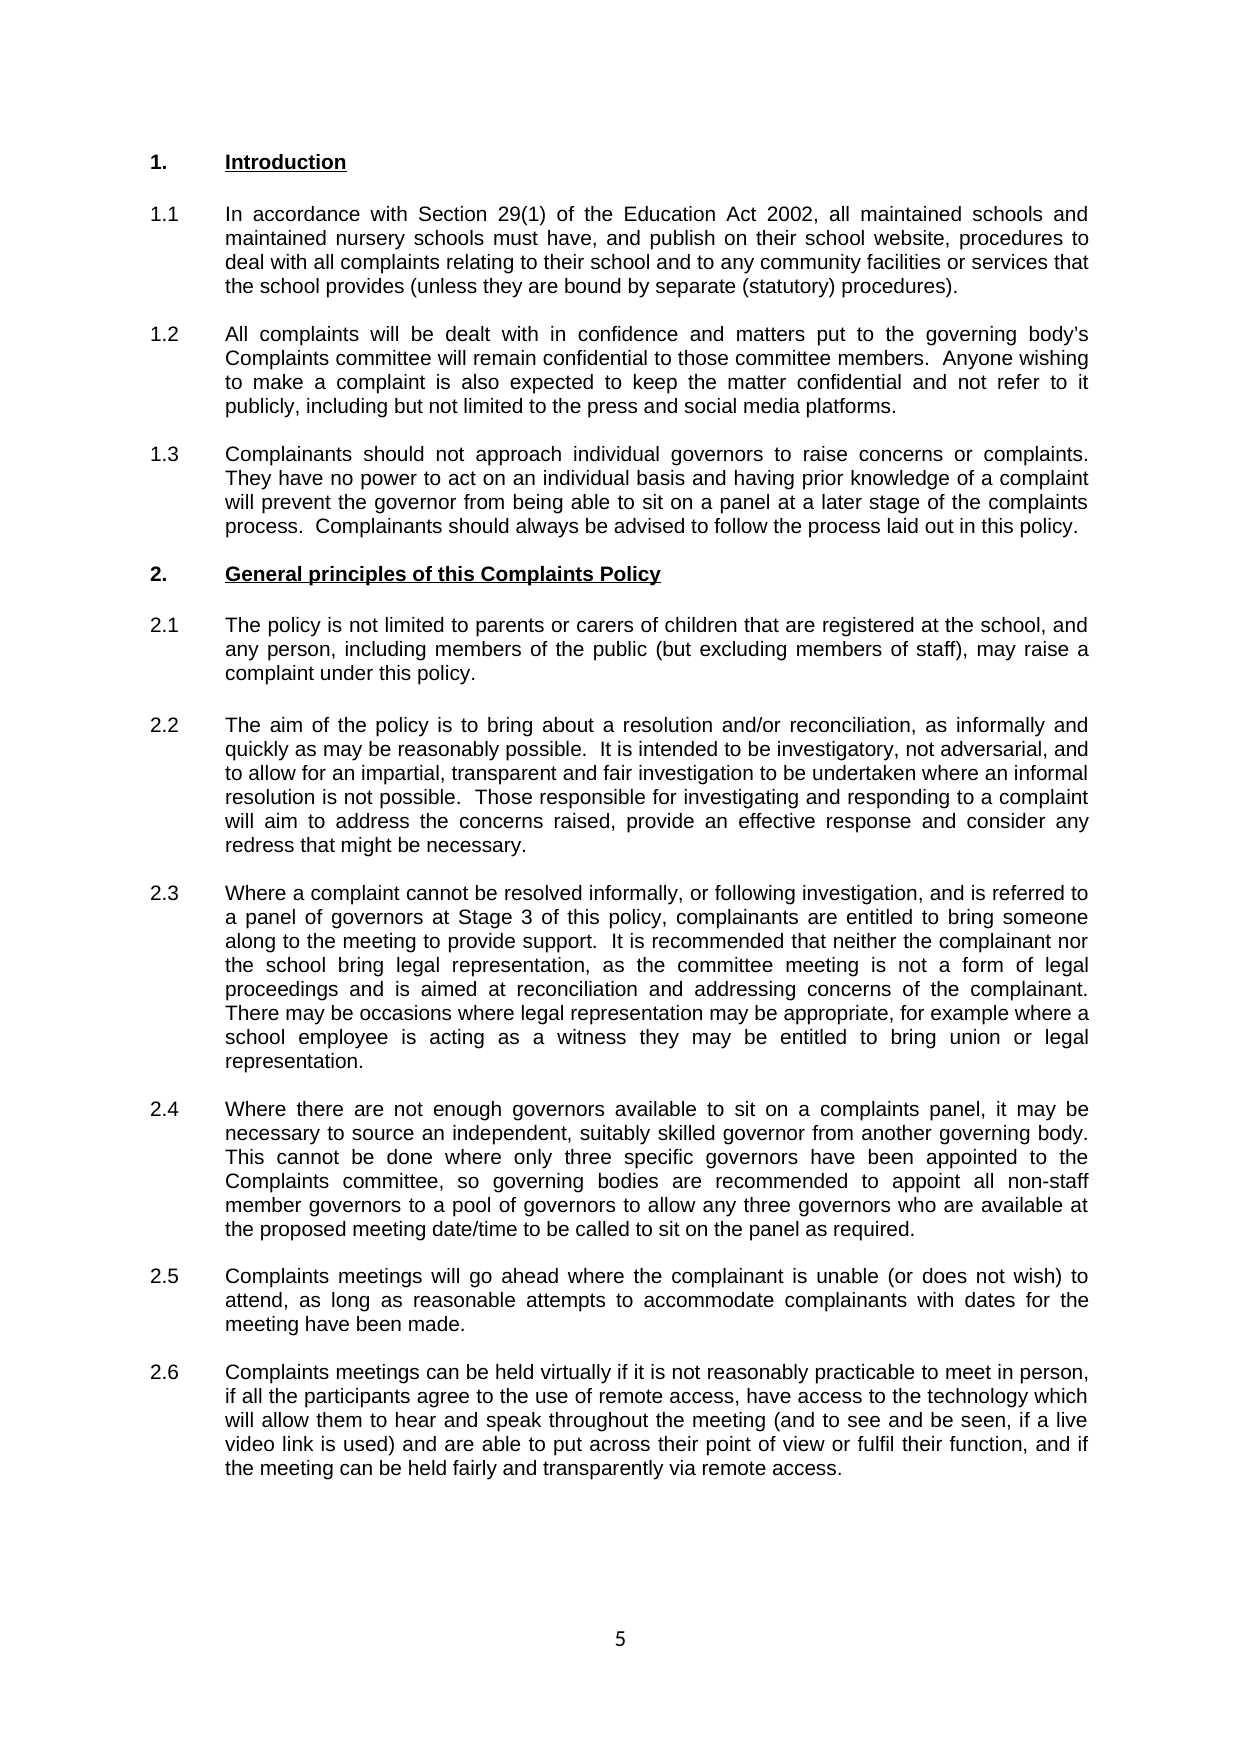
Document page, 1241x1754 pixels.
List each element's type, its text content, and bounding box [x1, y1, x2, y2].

text 2.6 Complaints meetings can be held virtually if it is not reasonably practicable to meet in person, if all the participants agree to the use of remote access, have access to the technology which will allow them to hear and speak throughout the meeting (and to see and be seen, if a live video link is used) and are able to put across their point of view or fulfil their function, and if the meeting can be held fairly and transparently via remote access. [150, 1360, 1090, 1480]
text 1. Introduction [150, 150, 1090, 174]
text 2.2 The aim of the policy is to bring about a resolution and/or reconciliation, as informally and quickly as may be reasonably possible. It is intended to be investigatory, not adversarial, and to allow for an impartial, transparent and fair investigation to be undertaken where an informal resolution is not possible. Those responsible for investigating and responding to a complaint will aim to address the concerns raised, provide an effective response and consider any redress that might be necessary. [150, 713, 1090, 857]
text 2.3 Where a complaint cannot be resolved informally, or following investigation, and is referred to a panel of governors at Stage 3 of this policy, complainants are entitled to bring someone along to the meeting to provide support. It is recommended that neither the complainant nor the school bring legal representation, as the committee meeting is not a form of legal proceedings and is aimed at reconciliation and addressing concerns of the complainant. There may be occasions where legal representation may be appropriate, for example where a school employee is acting as a witness they may be entitled to bring union or legal representation. [150, 881, 1090, 1073]
text 2. General principles of this Complaints Policy [150, 561, 1090, 585]
text 2.4 Where there are not enough governors available to sit on a complaints panel, it may be necessary to source an independent, suitably skilled governor from another governing body. This cannot be done where only three specific governors have been appointed to the Complaints committee, so governing bodies are recommended to appoint all non-staff member governors to a pool of governors to allow any three governors who are available at the proposed meeting date/time to be called to sit on the panel as required. [150, 1097, 1090, 1240]
text 1.1 In accordance with Section 29(1) of the Education Act 2002, all maintained schools and maintained nursery schools must have, and publish on their school website, procedures to deal with all complaints relating to their school and to any community facilities or services that the school provides (unless they are bound by separate (statutory) procedures). [150, 202, 1090, 298]
text 1.3 Complainants should not approach individual governors to raise concerns or complaints. They have no power to act on an individual basis and having prior knowledge of a complaint will prevent the governor from being able to sit on a panel at a later stage of the complaints process. Complainants should always be advised to follow the process laid out in this policy. [150, 442, 1090, 537]
text 1.2 All complaints will be dealt with in confidence and matters put to the governing body’s Complaints committee will remain confidential to those committee members. Anyone wishing to make a complaint is also expected to keep the matter confidential and not refer to it publicly, including but not limited to the press and social media platforms. [150, 322, 1090, 418]
text 2.1 The policy is not limited to parents or carers of children that are registered at the school, and any person, including members of the public (but excluding members of staff), may raise a complaint under this policy. [150, 613, 1090, 685]
text 2.5 Complaints meetings will go ahead where the complainant is unable (or does not wish) to attend, as long as reasonable attempts to accommodate complainants with dates for the meeting have been made. [150, 1264, 1090, 1336]
